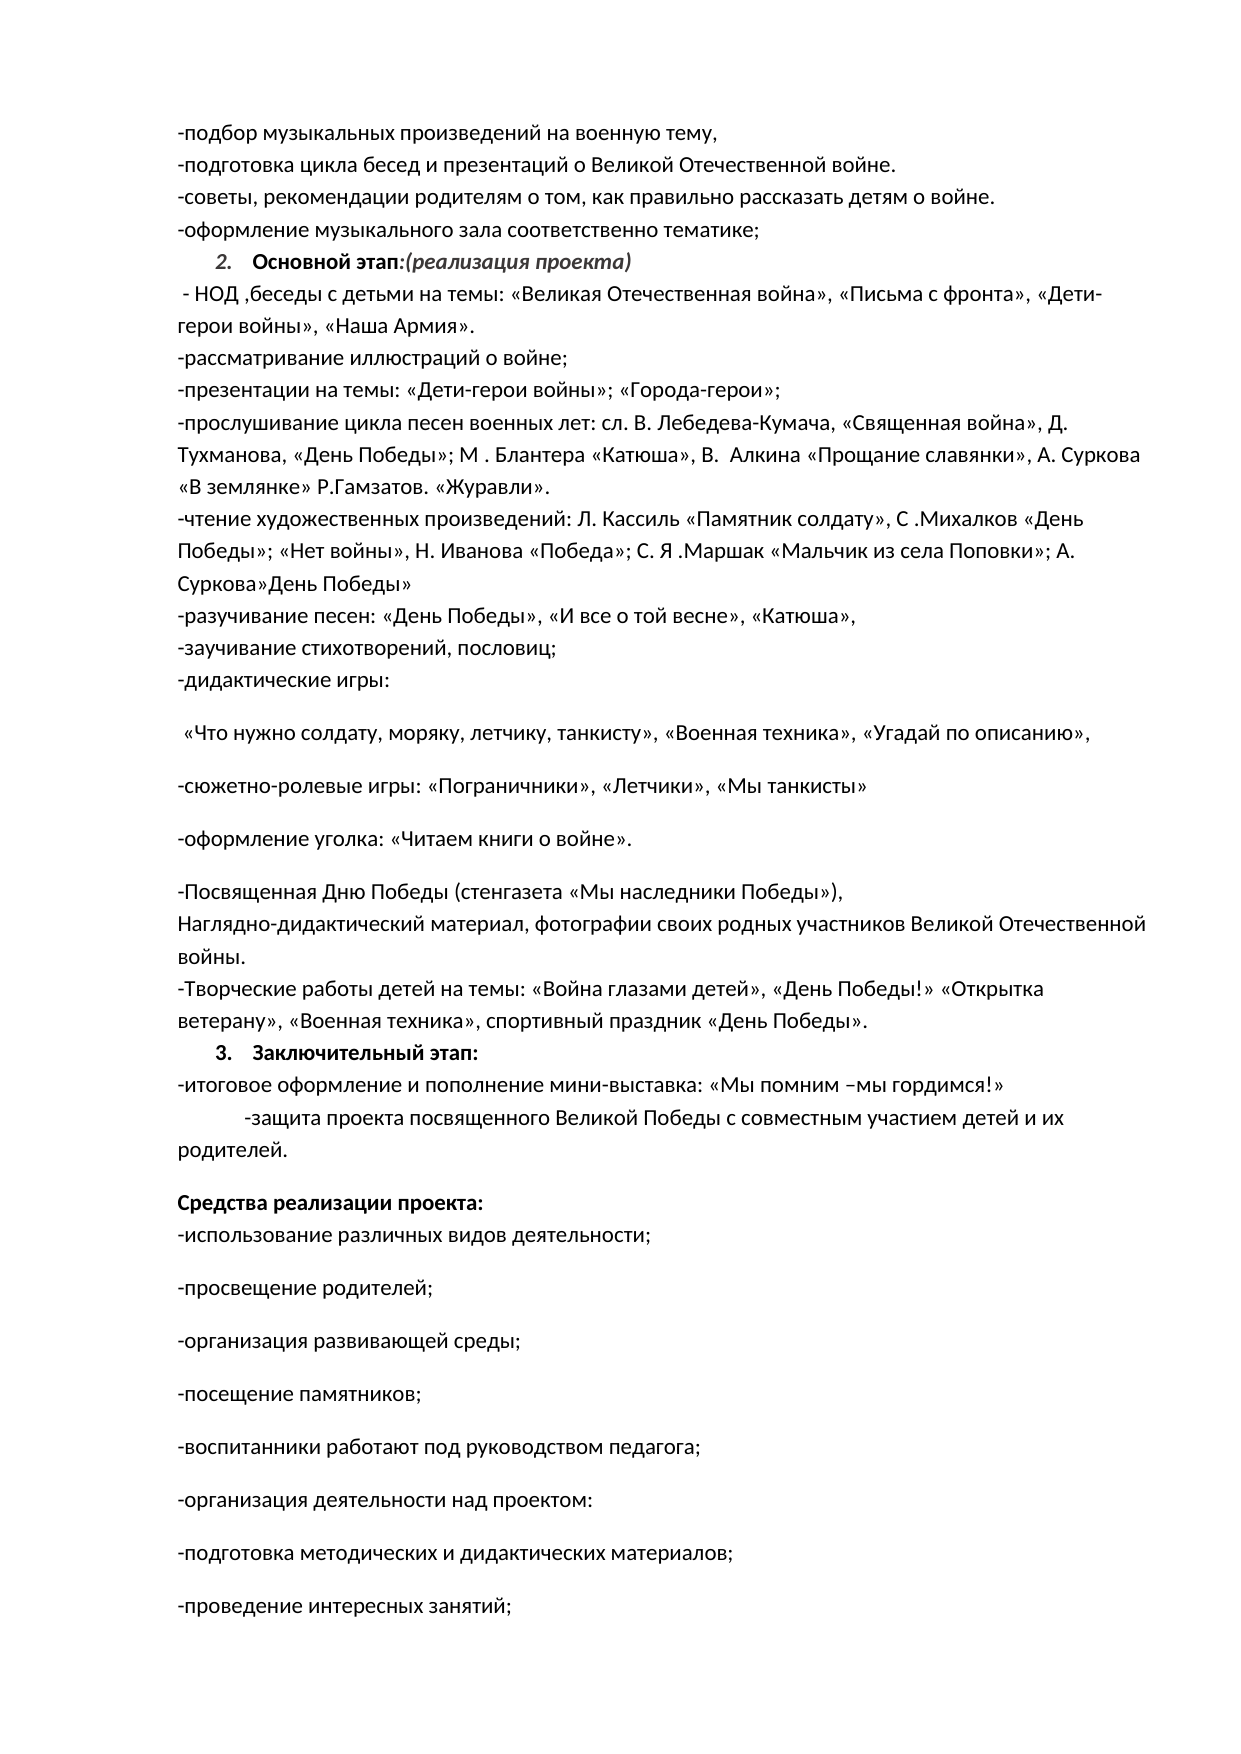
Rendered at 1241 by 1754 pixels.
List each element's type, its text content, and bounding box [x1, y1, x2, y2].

text -организация деятельности над проектом: [177, 1485, 1152, 1513]
text -рассматривание иллюстраций о войне; [177, 343, 1152, 371]
text -подготовка цикла бесед и презентаций о Великой Отечественной войне. [177, 150, 1152, 178]
list Основной этап:(реализация проекта) [215, 247, 1152, 275]
text -оформление музыкального зала соответственно тематике; [177, 215, 1152, 243]
text -итоговое оформление и пополнение мини-выставка: «Мы помним –мы гордимся!» [177, 1071, 1152, 1098]
text -Посвященная Дню Победы (стенгазета «Мы наследники Победы»), [177, 877, 1152, 905]
text -Творческие работы детей на темы: «Война глазами детей», «День Победы!» «Открытка ветерану», «Военная техника», спортивный праздник «День Победы». [177, 974, 1152, 1034]
text -разучивание песен: «День Победы», «И все о той весне», «Катюша», [177, 601, 1152, 629]
text -сюжетно-ролевые игры: «Пограничники», «Летчики», «Мы танкисты» [177, 771, 1152, 799]
text Средства реализации проекта: [177, 1188, 1152, 1216]
text -советы, рекомендации родителям о том, как правильно рассказать детям о войне. [177, 182, 1152, 211]
text -воспитанники работают под руководством педагога; [177, 1432, 1152, 1460]
text -оформление уголка: «Читаем книги о войне». [177, 824, 1152, 852]
text -посещение памятников; [177, 1379, 1152, 1407]
text - НОД ,беседы с детьми на темы: «Великая Отечественная война», «Письма с фронта», «Дети-герои войны», «Наша Армия». [177, 279, 1152, 339]
text -дидактические игры: [177, 665, 1152, 693]
text -просвещение родителей; [177, 1273, 1152, 1301]
text Наглядно-дидактический материал, фотографии своих родных участников Великой Отечественной войны. [177, 909, 1152, 970]
text -чтение художественных произведений: Л. Кассиль «Памятник солдату», С .Михалков «День Победы»; «Нет войны», Н. Иванова «Победа»; С. Я .Маршак «Мальчик из села Поповки»; А. Суркова»День Победы» [177, 504, 1152, 597]
text -презентации на темы: «Дети-герои войны»; «Города-герои»; [177, 376, 1152, 404]
text -проведение интересных занятий; [177, 1591, 1152, 1619]
list Заключительный этап: [215, 1038, 1152, 1066]
text -прослушивание цикла песен военных лет: сл. В. Лебедева-Кумача, «Священная война», Д. Тухманова, «День Победы»; М . Блантера «Катюша», В. Алкина «Прощание славянки», А. Суркова «В землянке» Р.Гамзатов. «Журавли». [177, 408, 1152, 500]
text -заучивание стихотворений, пословиц; [177, 633, 1152, 661]
text -подготовка методических и дидактических материалов; [177, 1538, 1152, 1566]
text -подбор музыкальных произведений на военную тему, [177, 118, 1152, 146]
text -использование различных видов деятельности; [177, 1220, 1152, 1248]
text «Что нужно солдату, моряку, летчику, танкисту», «Военная техника», «Угадай по описанию», [177, 718, 1152, 746]
text -организация развивающей среды; [177, 1326, 1152, 1354]
text -защита проекта посвященного Великой Победы с совместным участием детей и их родителей. [177, 1103, 1152, 1163]
